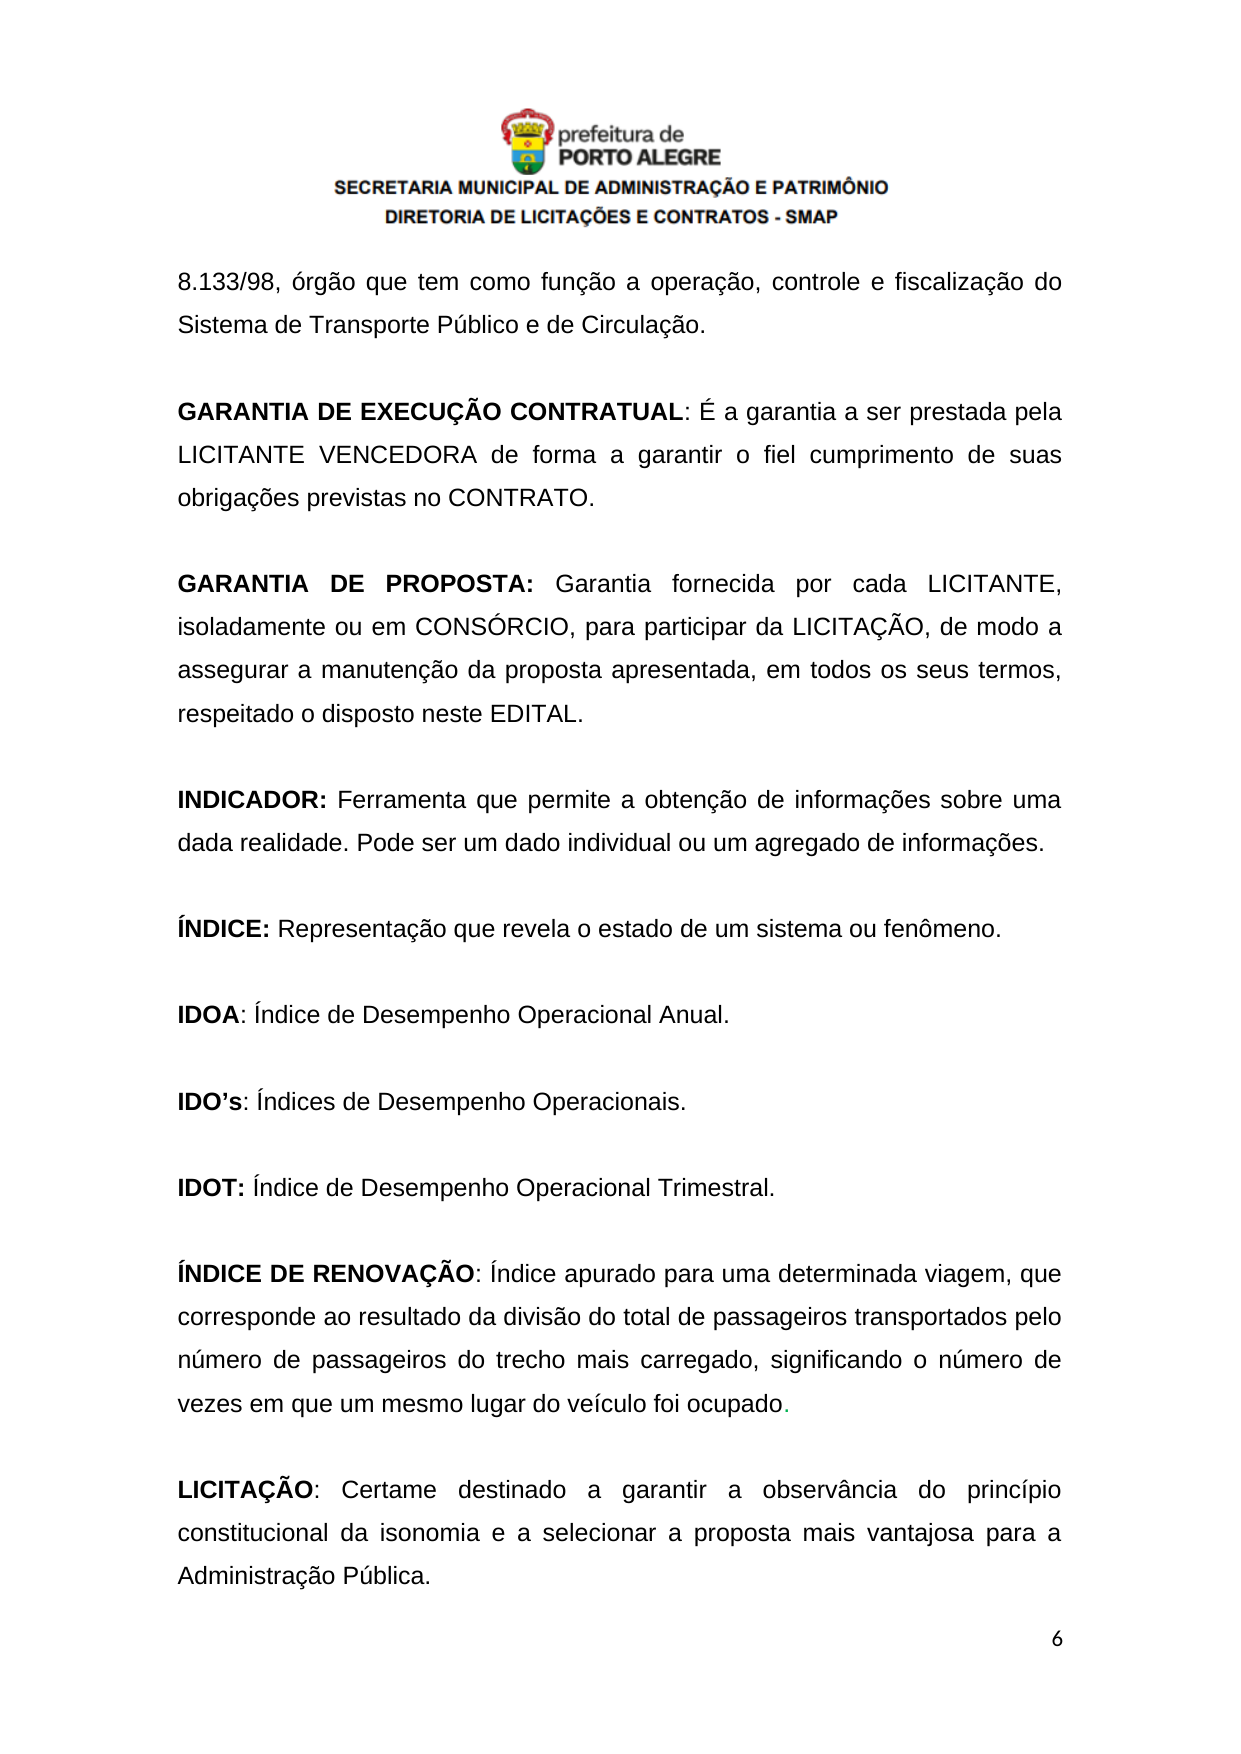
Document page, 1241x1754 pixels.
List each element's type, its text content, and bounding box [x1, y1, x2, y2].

text ÍNDICE: Representação que revela o estado de um sistema ou fenômeno. [177, 914, 1063, 943]
text INDICADOR: Ferramenta que permite a obtenção de informações sobre uma dada realidade. Pode ser um dado individual ou um agregado de informações. [177, 785, 1063, 857]
text IDOT: Índice de Desempenho Operacional Trimestral. [177, 1173, 1063, 1202]
text ÍNDICE DE RENOVAÇÃO: Índice apurado para uma determinada viagem, que corresponde ao resultado da divisão do total de passageiros transportados pelo número de passageiros do trecho mais carregado, significando o número de vezes em que um mesmo lugar do veículo foi ocupado. [177, 1259, 1063, 1417]
text LICITAÇÃO: Certame destinado a garantir a observância do princípio constitucional da isonomia e a selecionar a proposta mais vantajosa para a Administração Pública. [177, 1475, 1063, 1590]
text GARANTIA DE PROPOSTA: Garantia fornecida por cada LICITANTE, isoladamente ou em CONSÓRCIO, para participar da LICITAÇÃO, de modo a assegurar a manutenção da proposta apresentada, em todos os seus termos, respeitado o disposto neste EDITAL. [177, 569, 1063, 727]
text IDO’s: Índices de Desempenho Operacionais. [177, 1087, 1063, 1115]
picture [333, 73, 907, 240]
text GARANTIA DE EXECUÇÃO CONTRATUAL: É a garantia a ser prestada pela LICITANTE VENCEDORA de forma a garantir o fiel cumprimento de suas obrigações previstas no CONTRATO. [177, 397, 1063, 512]
text IDOA: Índice de Desempenho Operacional Anual. [177, 1000, 1063, 1029]
